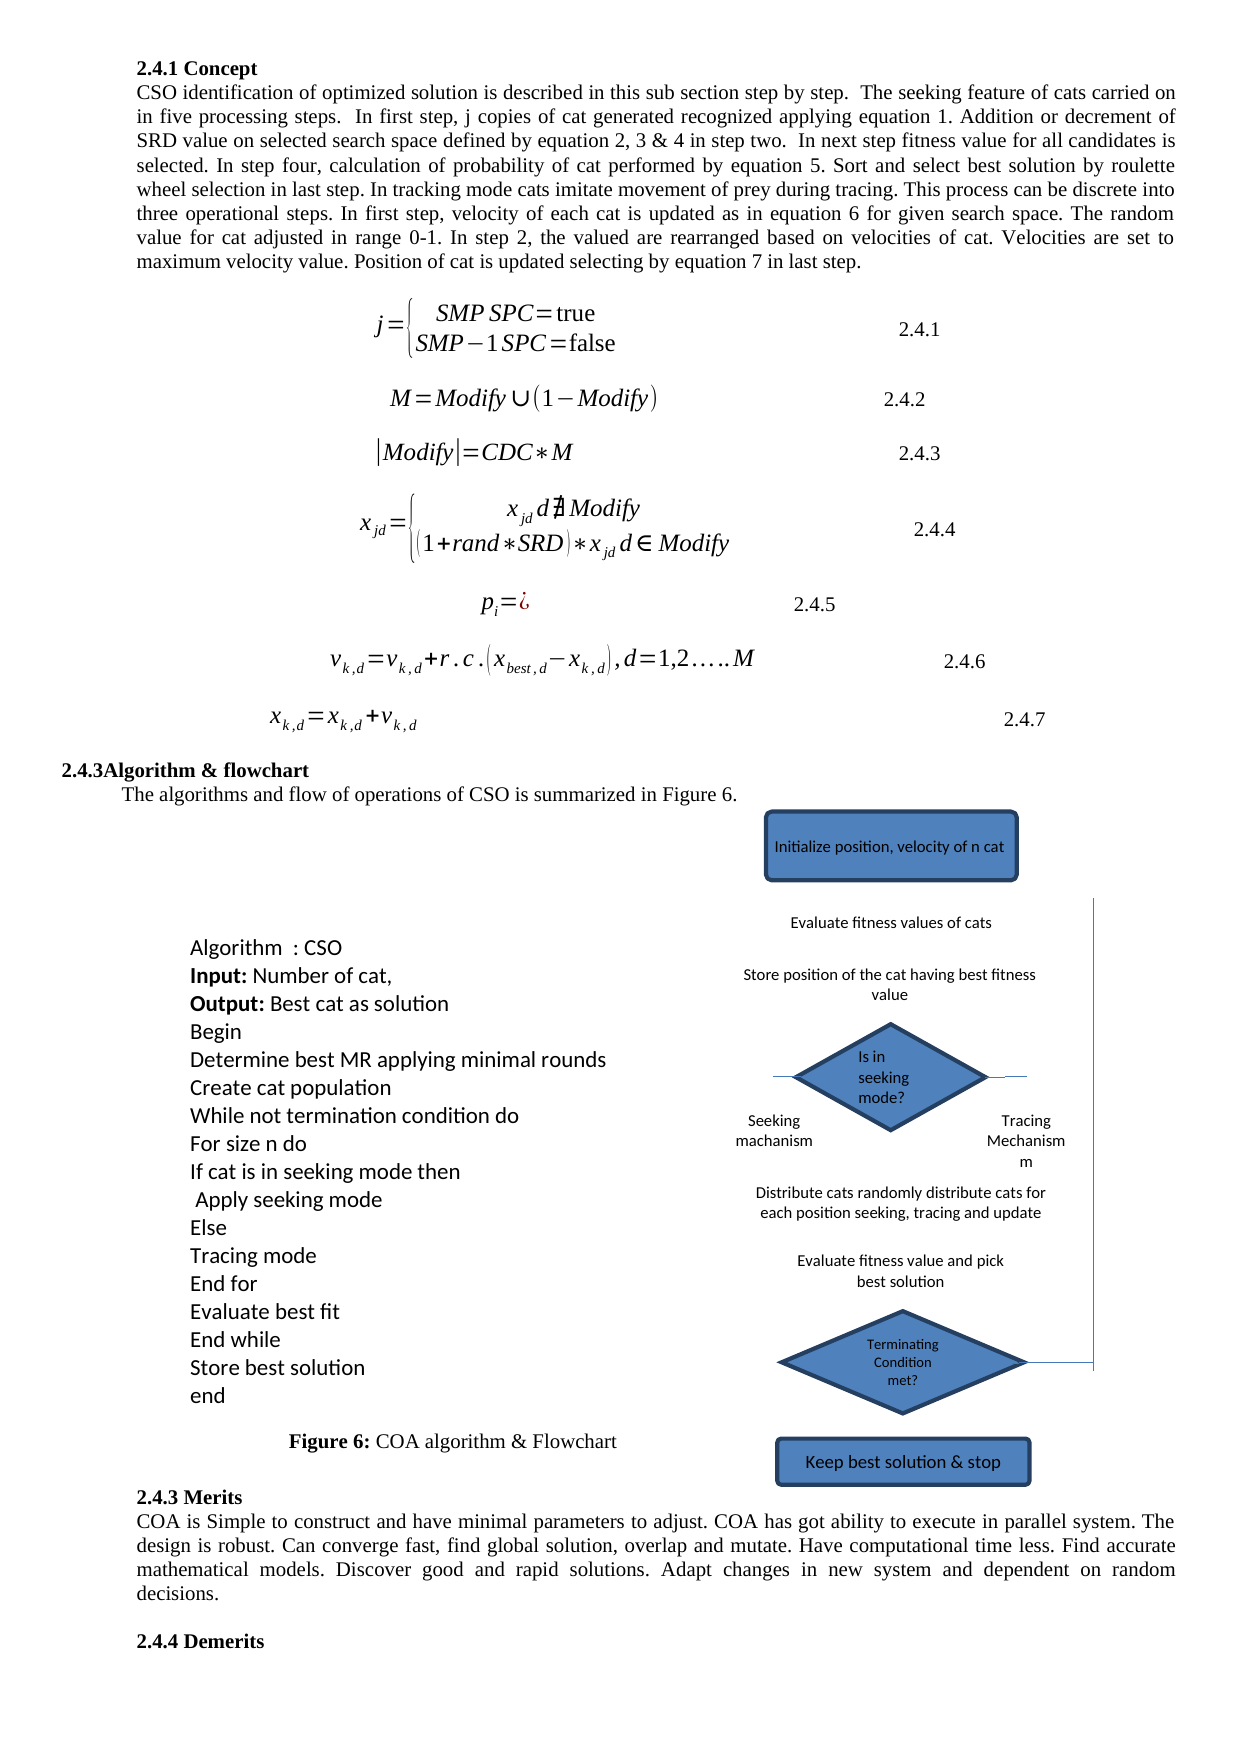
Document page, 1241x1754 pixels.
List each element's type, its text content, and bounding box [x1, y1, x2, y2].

list 2.4.7 [136, 702, 1177, 733]
list 2.4.1 [136, 297, 1177, 359]
text 2.4.3Algorithm & flowchart [61, 757, 1177, 782]
list CSO identification of optimized solution is described in this sub section step by step. The seeking feature of cats carried on in five processing steps. In first step, j copies of cat generated recognized applying equation 1. Addition or decrement of SRD value on selected search space defined by equation 2, 3 & 4 in step two. In next step fitness value for all candidates is selected. In step four, calculation of probability of cat performed by equation 5. Sort and select best solution by roulette wheel selection in last step. In tracking mode cats imitate movement of prey during tracing. This process can be discrete into three operational steps. In first step, velocity of each cat is updated as in equation 6 for given search space. The random value for cat adjusted in range 0-1. In step 2, the valued are rearranged based on velocities of cat. Velocities are set to maximum velocity value. Position of cat is updated selecting by equation 7 in last step. [136, 80, 1177, 273]
list 2.4.4 Demerits [136, 1629, 1177, 1653]
list 2.4.3 Merits [136, 1485, 1177, 1509]
list 2.4.1 Concept [136, 56, 1177, 80]
list 2.4.5 [136, 588, 1177, 619]
list 2.4.6 [136, 643, 1177, 678]
list COA is Simple to construct and have minimal parameters to adjust. COA has got ability to execute in parallel system. The design is robust. Can converge fast, find global solution, overlap and mutate. Have computational time less. Find accurate mathematical models. Discover good and rapid solutions. Adapt changes in new system and dependent on random decisions. [136, 1509, 1177, 1605]
text The algorithms and flow of operations of CSO is summarized in Figure 6. [91, 782, 1177, 806]
list 2.4.2 [136, 383, 1177, 413]
list 2.4.3 [136, 437, 1177, 468]
list 2.4.4 [136, 492, 1177, 564]
